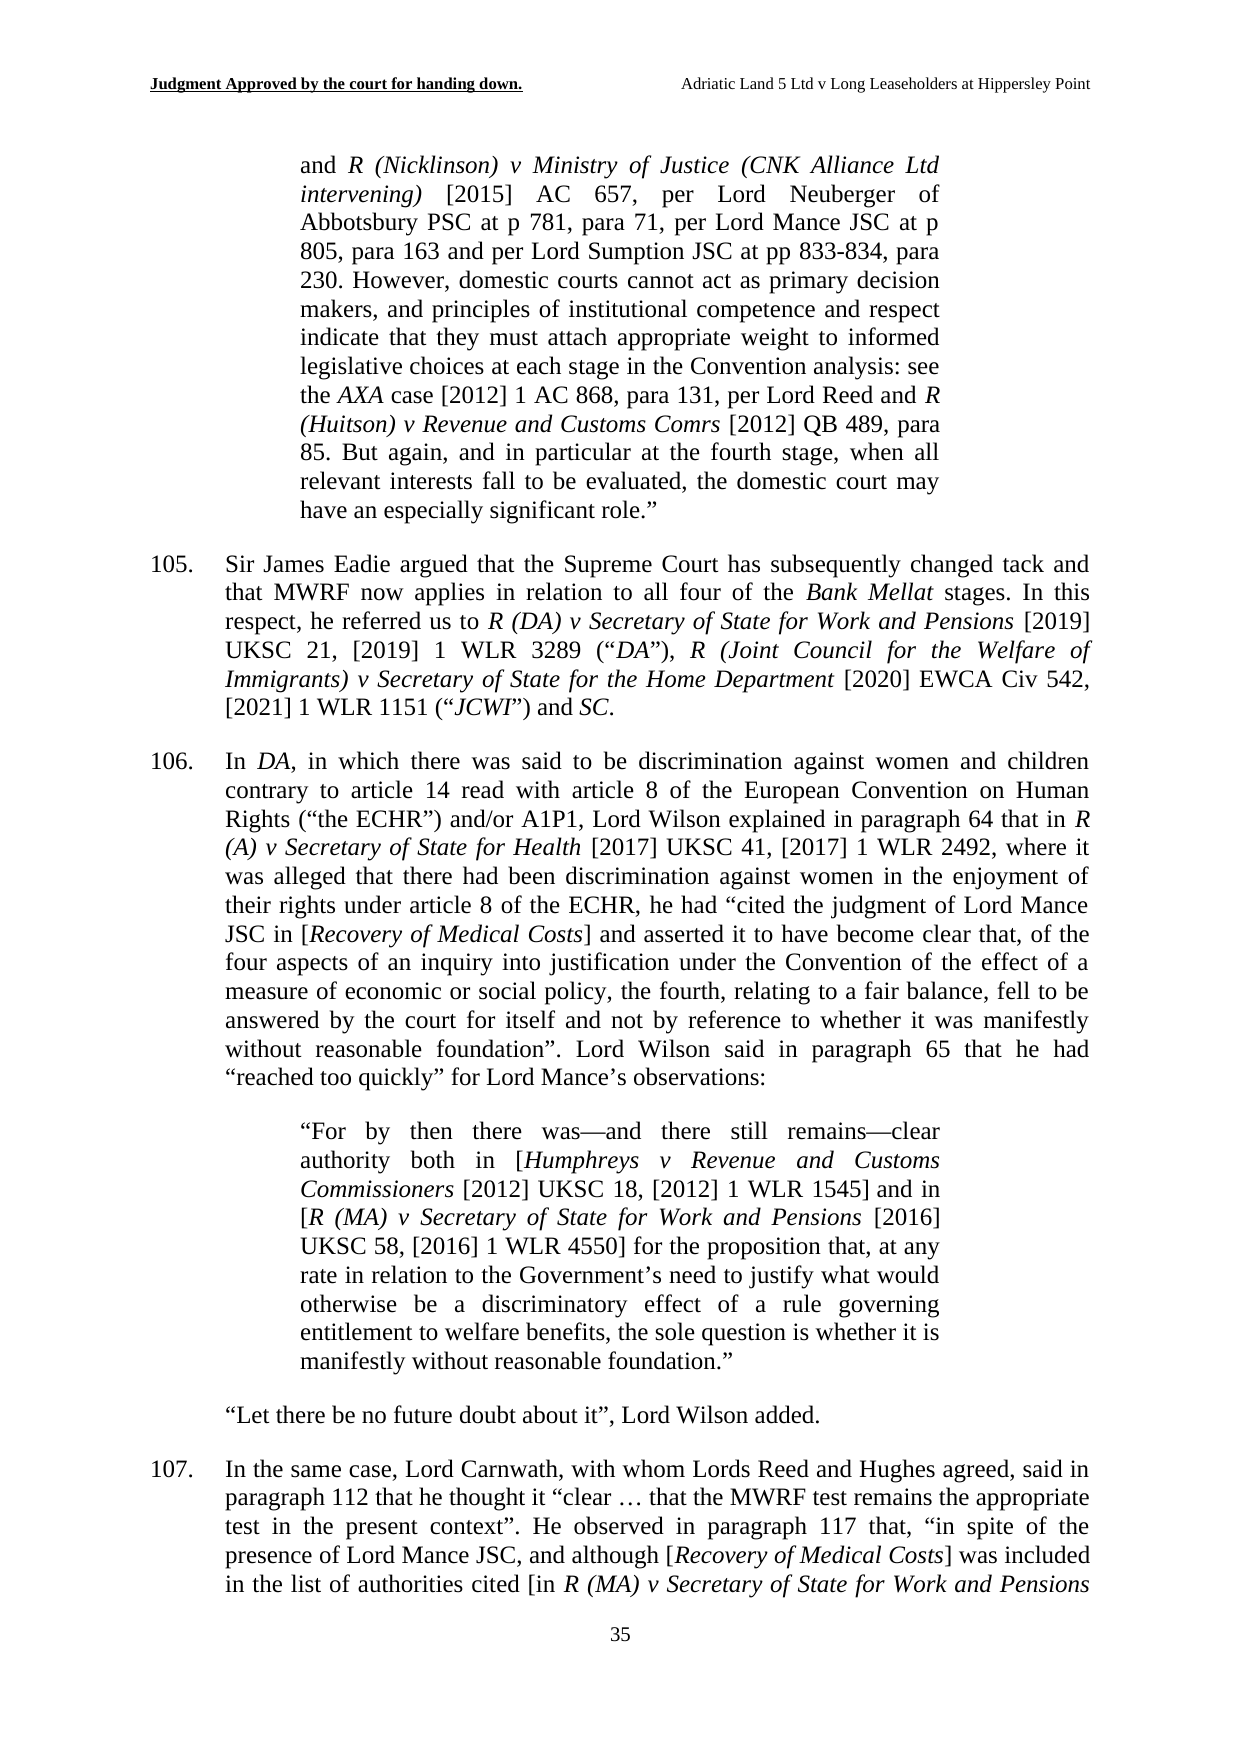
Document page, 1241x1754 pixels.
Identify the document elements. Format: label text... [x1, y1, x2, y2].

text Sir James Eadie argued that the Supreme Court has subsequently changed tack and that MWRF now applies in relation to all four of the Bank Mellat stages. In this respect, he referred us to R (DA) v Secretary of State for Work and Pensions [2019] UKSC 21, [2019] 1 WLR 3289 (“DA”), R (Joint Council for the Welfare of Immigrants) v Secretary of State for the Home Department [2020] EWCA Civ 542, [2021] 1 WLR 1151 (“JCWI”) and SC. [150, 549, 1090, 721]
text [300, 150, 940, 524]
text “Let there be no future doubt about it”, Lord Wilson added. [225, 1400, 1090, 1429]
text In DA, in which there was said to be discrimination against women and children contrary to article 14 read with article 8 of the European Convention on Human Rights (“the ECHR”) and/or A1P1, Lord Wilson explained in paragraph 64 that in R (A) v Secretary of State for Health [2017] UKSC 41, [2017] 1 WLR 2492, where it was alleged that there had been discrimination against women in the enjoyment of their rights under article 8 of the ECHR, he had “cited the judgment of Lord Mance JSC in [Recovery of Medical Costs] and asserted it to have become clear that, of the four aspects of an inquiry into justification under the Convention of the effect of a measure of economic or social policy, the fourth, relating to a fair balance, fell to be answered by the court for itself and not by reference to whether it was manifestly without reasonable foundation”. Lord Wilson said in paragraph 65 that he had “reached too quickly” for Lord Mance’s observations: [150, 746, 1090, 1091]
text “For by then there was—and there still remains—clear authority both in [Humphreys v Revenue and Customs Commissioners [2012] UKSC 18, [2012] 1 WLR 1545] and in [R (MA) v Secretary of State for Work and Pensions [2016] UKSC 58, [2016] 1 WLR 4550] for the proposition that, at any rate in relation to the Government’s need to justify what would otherwise be a discriminatory effect of a rule governing entitlement to welfare benefits, the sole question is whether it is manifestly without reasonable foundation.” [300, 1116, 940, 1375]
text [150, 1454, 1090, 1597]
